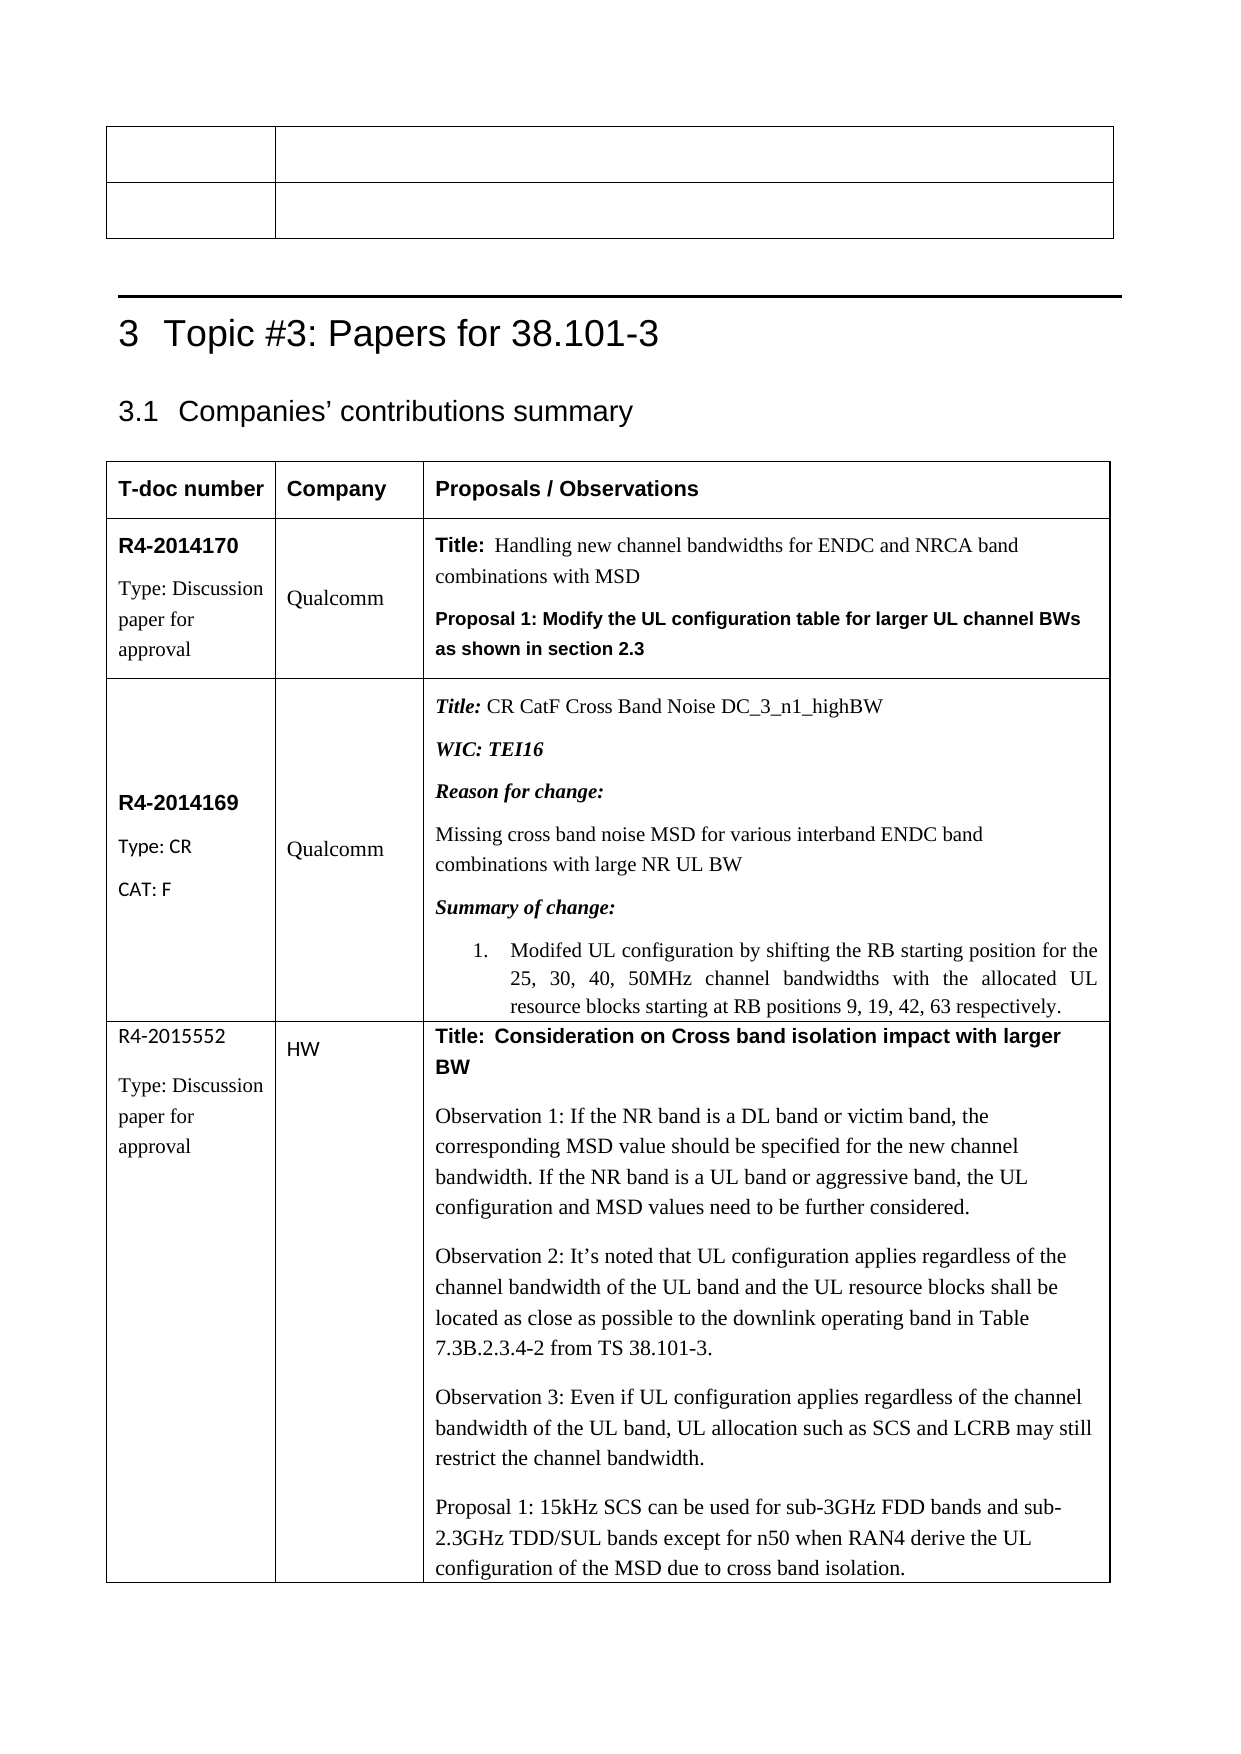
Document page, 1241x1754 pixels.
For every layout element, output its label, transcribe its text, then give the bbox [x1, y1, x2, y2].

table_cell Qualcomm [276, 679, 423, 1021]
table_cell [107, 183, 275, 238]
table_header T-doc number [107, 462, 275, 518]
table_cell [424, 1022, 1109, 1582]
table_cell Qualcomm [276, 519, 423, 678]
table_cell Title: CR CatF Cross Band Noise DC_3_n1_highBW WIC: TEI16 Reason for change: Missing cross band noise MSD for various interband ENDC band combinations with large NR UL BW Summary of change: Modifed UL configuration by shifting the RB starting position for the 25, 30, 40, 50MHz channel bandwidths with the allocated UL resource blocks starting at RB positions 9, 19, 42, 63 respectively. [424, 679, 1109, 1021]
table_cell Title: Handling new channel bandwidths for ENDC and NRCA band combinations with MSD Proposal 1: Modify the UL configuration table for larger UL channel BWs as shown in section 2.3 [424, 519, 1109, 678]
subtitle Topic #3: Papers for 38.101-3 [118, 298, 1122, 361]
table_header Proposals / Observations [424, 462, 1109, 518]
table_cell R4-2014169 Type: CR CAT: F [107, 679, 275, 1021]
table_cell R4-2014170 Type: Discussion paper for approval [107, 519, 275, 678]
table_header Company [276, 462, 423, 518]
table_cell HW [276, 1022, 423, 1582]
table_cell [276, 183, 1113, 238]
table_cell [276, 127, 1113, 182]
subtitle Companies’ contributions summary [118, 383, 1122, 439]
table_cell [107, 1022, 275, 1582]
table_cell [107, 127, 275, 182]
